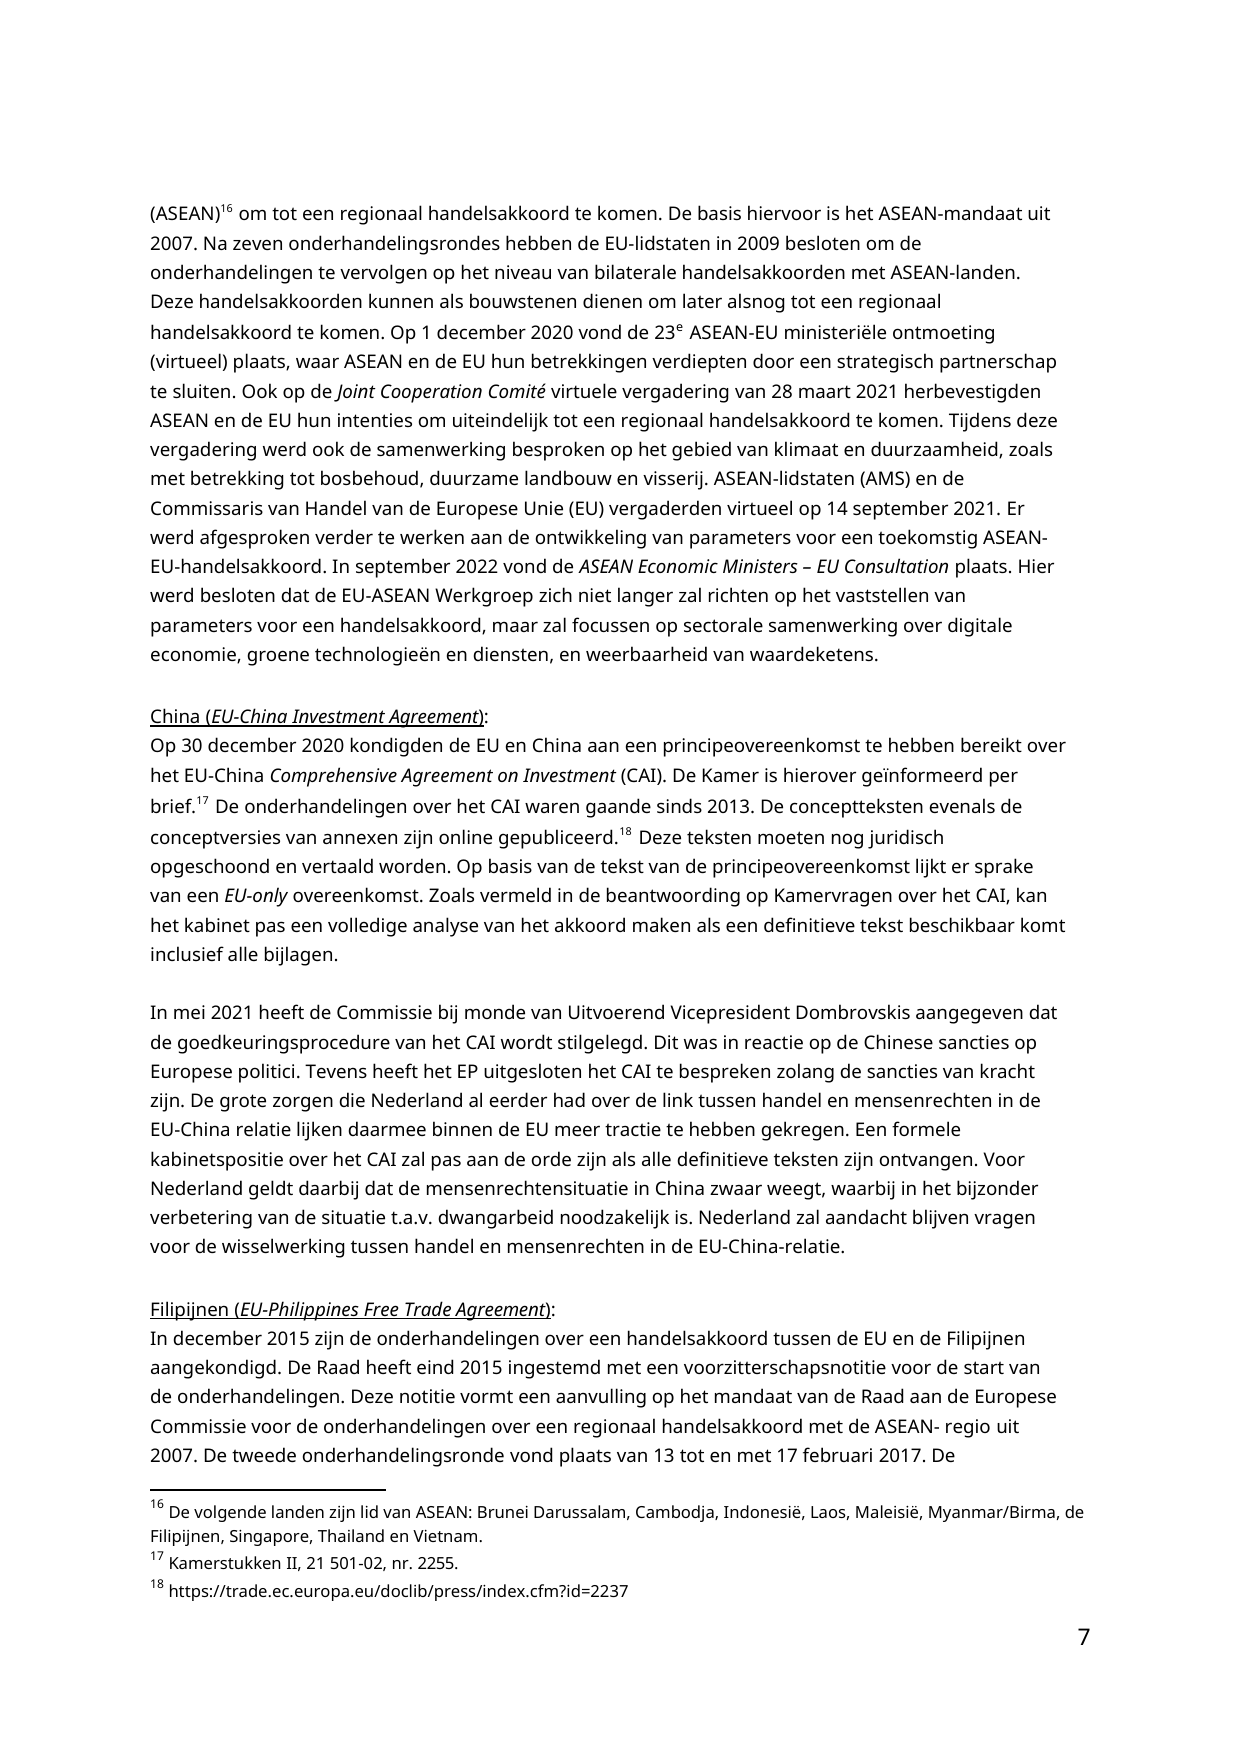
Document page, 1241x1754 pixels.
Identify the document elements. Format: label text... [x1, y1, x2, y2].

text Op 30 december 2020 kondigden de EU en China aan een principeovereenkomst te hebben bereikt over het EU-China Comprehensive Agreement on Investment (CAI). De Kamer is hierover geïnformeerd per brief. De onderhandelingen over het CAI waren gaande sinds 2013. De conceptteksten evenals de conceptversies van annexen zijn online gepubliceerd. Deze teksten moeten nog juridisch opgeschoond en vertaald worden. Op basis van de tekst van de principeovereenkomst lijkt er sprake van een EU-only overeenkomst. Zoals vermeld in de beantwoording op Kamervragen over het CAI, kan het kabinet pas een volledige analyse van het akkoord maken als een definitieve tekst beschikbaar komt inclusief alle bijlagen. [150, 733, 1069, 967]
text Filipijnen (EU-Philippines Free Trade Agreement): [150, 1296, 1090, 1321]
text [150, 1325, 1067, 1468]
text China (EU-China Investment Agreement): [150, 703, 1090, 729]
text In mei 2021 heeft de Commissie bij monde van Uitvoerend Vicepresident Dombrovskis aangegeven dat de goedkeuringsprocedure van het CAI wordt stilgelegd. Dit was in reactie op de Chinese sancties op Europese politici. Tevens heeft het EP uitgesloten het CAI te bespreken zolang de sancties van kracht zijn. De grote zorgen die Nederland al eerder had over de link tussen handel en mensenrechten in de EU-China relatie lijken daarmee binnen de EU meer tractie te hebben gekregen. Een formele kabinetspositie over het CAI zal pas aan de orde zijn als alle definitieve teksten zijn ontvangen. Voor Nederland geldt daarbij dat de mensenrechtensituatie in China zwaar weegt, waarbij in het bijzonder verbetering van de situatie t.a.v. dwangarbeid noodzakelijk is. Nederland zal aandacht blijven vragen voor de wisselwerking tussen handel en mensenrechten in de EU-China-relatie. [150, 1000, 1074, 1259]
